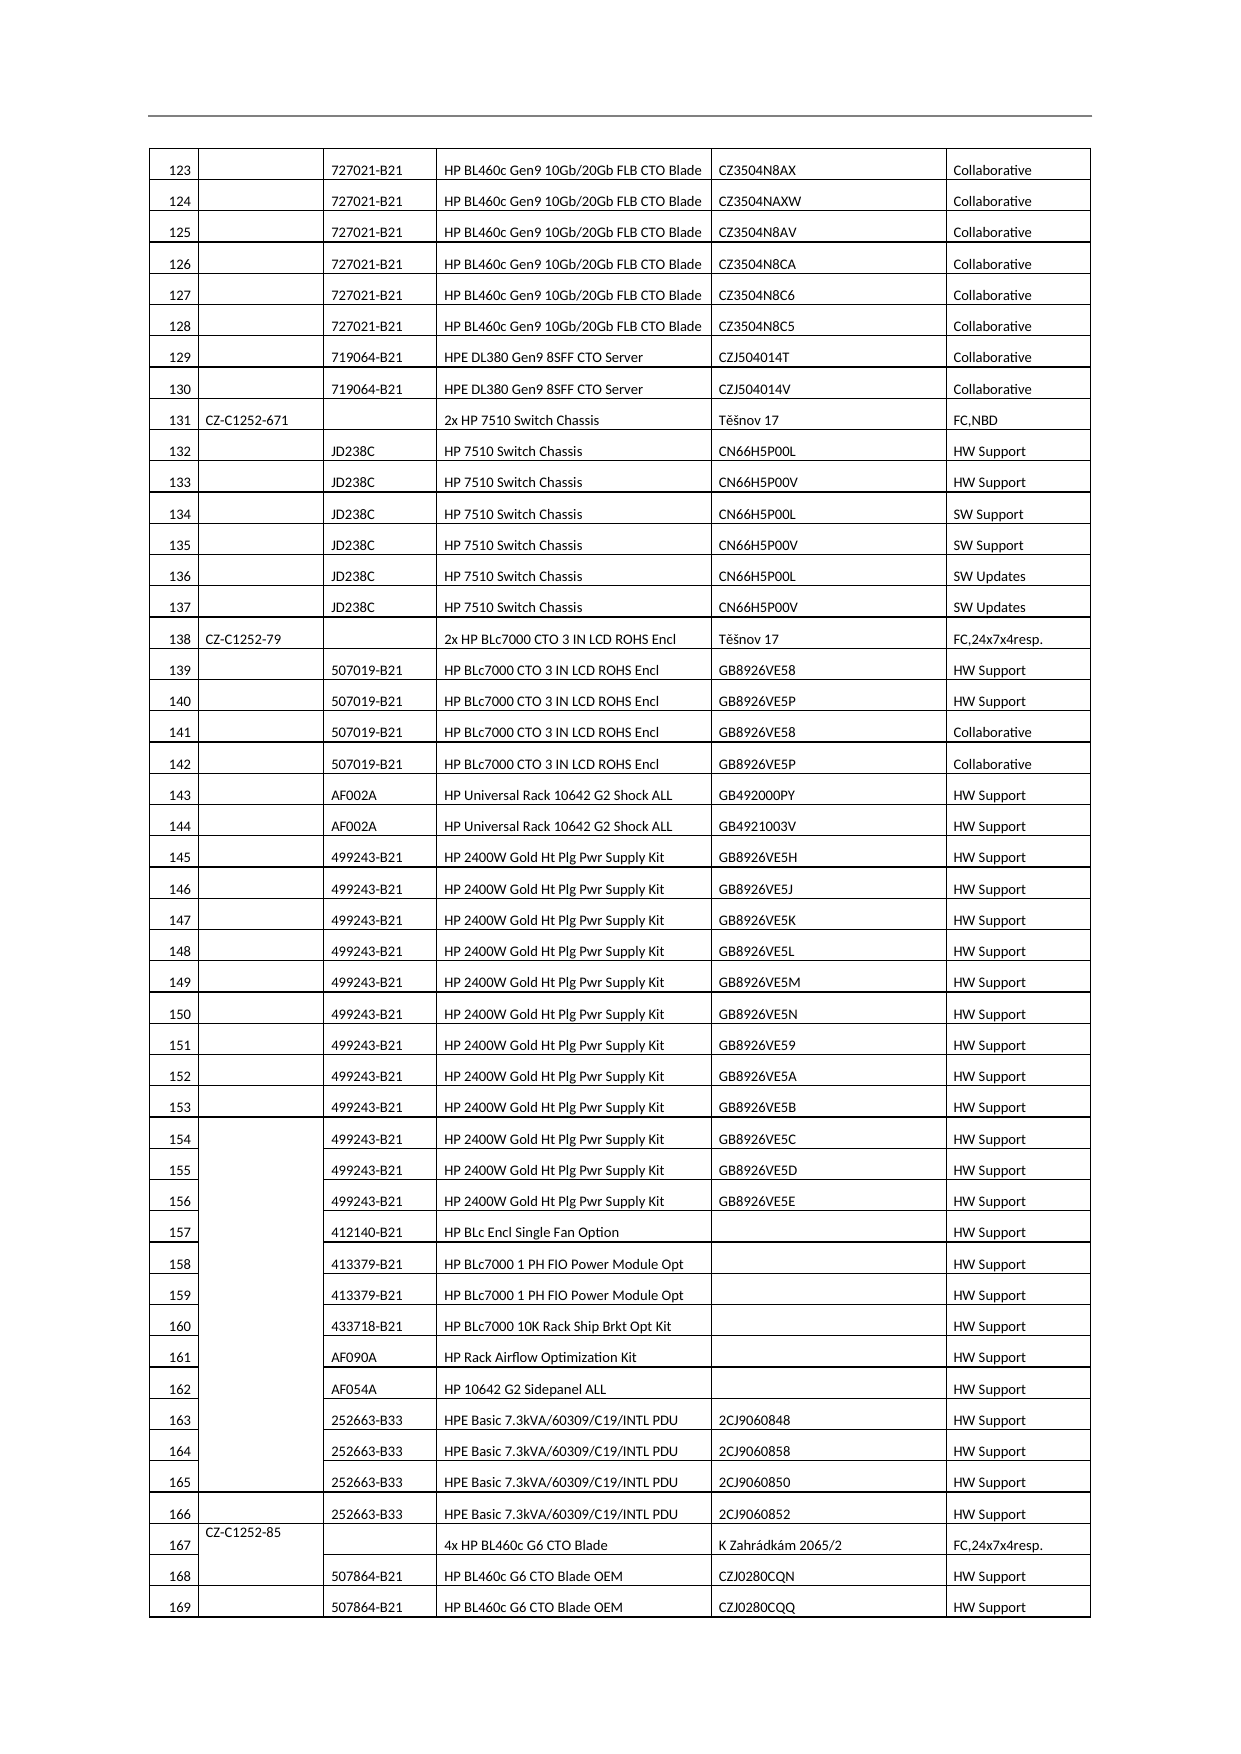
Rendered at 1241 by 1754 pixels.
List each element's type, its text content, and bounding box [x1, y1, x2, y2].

table_cell GB8926VE58 [712, 711, 946, 741]
table_cell HW Support [947, 1586, 1090, 1616]
table_cell HP BLc7000 1 PH FIO Power Module Opt [437, 1243, 711, 1273]
table_cell 499243-B21 [324, 1180, 436, 1210]
table_cell 130 [150, 368, 198, 398]
table_cell CZJ504014T [712, 336, 946, 366]
table_cell CZ3504N8AX [712, 149, 946, 179]
table_cell 499243-B21 [324, 1086, 436, 1116]
table_cell [712, 1305, 946, 1335]
table_cell AF054A [324, 1368, 436, 1398]
table_cell [199, 430, 323, 460]
table_cell HP BLc7000 CTO 3 IN LCD ROHS Encl [437, 743, 711, 773]
table_cell [199, 743, 323, 773]
table_cell [199, 274, 323, 304]
table_cell HW Support [947, 1274, 1090, 1304]
table_cell CZJ0280CQQ [712, 1586, 946, 1616]
table_cell AF002A [324, 774, 436, 804]
table_cell 127 [150, 274, 198, 304]
table_cell JD238C [324, 461, 436, 491]
table_cell [199, 368, 323, 398]
table_cell 2CJ9060852 [712, 1493, 946, 1523]
table_cell HW Support [947, 1555, 1090, 1585]
table_cell 727021-B21 [324, 305, 436, 335]
table_cell HP Universal Rack 10642 G2 Shock ALL [437, 774, 711, 804]
table_cell CN66H5P00L [712, 493, 946, 523]
table_cell 727021-B21 [324, 149, 436, 179]
table_cell 727021-B21 [324, 180, 436, 210]
table_cell HW Support [947, 1493, 1090, 1523]
table_cell HPE DL380 Gen9 8SFF CTO Server [437, 336, 711, 366]
table_cell HW Support [947, 899, 1090, 929]
table_cell GB8926VE5J [712, 868, 946, 898]
table_cell HPE Basic 7.3kVA/60309/C19/INTL PDU [437, 1399, 711, 1429]
table_cell 158 [150, 1243, 198, 1273]
table_cell CZ3504N8CA [712, 243, 946, 273]
table_cell 143 [150, 774, 198, 804]
table_cell [199, 1024, 323, 1054]
table_cell 499243-B21 [324, 836, 436, 866]
table_cell HW Support [947, 430, 1090, 460]
table_cell HPE Basic 7.3kVA/60309/C19/INTL PDU [437, 1461, 711, 1491]
table_cell 140 [150, 680, 198, 710]
table_cell 167 [150, 1524, 198, 1554]
table_cell FC,NBD [947, 399, 1090, 429]
table_cell JD238C [324, 524, 436, 554]
table_cell HW Support [947, 1211, 1090, 1241]
table_cell 123 [150, 149, 198, 179]
table_cell 433718-B21 [324, 1305, 436, 1335]
table_cell 163 [150, 1399, 198, 1429]
table_cell HP BL460c Gen9 10Gb/20Gb FLB CTO Blade [437, 243, 711, 273]
table_cell 154 [150, 1118, 198, 1148]
table_cell [199, 930, 323, 960]
table_cell CZ3504NAXW [712, 180, 946, 210]
table_cell Collaborative [947, 711, 1090, 741]
table_cell GB8926VE5P [712, 743, 946, 773]
table_cell 152 [150, 1055, 198, 1085]
table_cell [199, 805, 323, 835]
table_cell 145 [150, 836, 198, 866]
table_cell GB8926VE5K [712, 899, 946, 929]
table_cell 125 [150, 211, 198, 241]
table_cell FC,24x7x4resp. [947, 1524, 1090, 1554]
table_cell CZ3504N8AV [712, 211, 946, 241]
table_cell GB8926VE5N [712, 993, 946, 1023]
table_cell GB8926VE5L [712, 930, 946, 960]
table_cell 507864-B21 [324, 1586, 436, 1616]
table_cell HP BL460c G6 CTO Blade OEM [437, 1555, 711, 1585]
table_cell CN66H5P00V [712, 524, 946, 554]
table_cell HW Support [947, 1461, 1090, 1491]
table_cell 134 [150, 493, 198, 523]
table_cell HW Support [947, 1305, 1090, 1335]
table_cell 147 [150, 899, 198, 929]
table_cell 507019-B21 [324, 743, 436, 773]
table_cell 2CJ9060858 [712, 1430, 946, 1460]
table_cell [199, 993, 323, 1023]
table_cell 169 [150, 1586, 198, 1616]
table_cell HW Support [947, 1086, 1090, 1116]
table_cell HW Support [947, 868, 1090, 898]
table_cell 139 [150, 649, 198, 679]
table_cell [324, 618, 436, 648]
table_cell HP 2400W Gold Ht Plg Pwr Supply Kit [437, 930, 711, 960]
table_cell HP 2400W Gold Ht Plg Pwr Supply Kit [437, 993, 711, 1023]
table_cell HW Support [947, 1336, 1090, 1366]
table_cell 146 [150, 868, 198, 898]
table_cell [199, 211, 323, 241]
table_cell 160 [150, 1305, 198, 1335]
table_cell HW Support [947, 1024, 1090, 1054]
table_cell 499243-B21 [324, 1024, 436, 1054]
table_cell CZ-C1252-671 [199, 399, 323, 429]
table_cell CN66H5P00L [712, 430, 946, 460]
table_cell 157 [150, 1211, 198, 1241]
table_cell [199, 586, 323, 616]
table_cell FC,24x7x4resp. [947, 618, 1090, 648]
table_cell HP 2400W Gold Ht Plg Pwr Supply Kit [437, 899, 711, 929]
table_cell HP 7510 Switch Chassis [437, 586, 711, 616]
table_cell CN66H5P00V [712, 461, 946, 491]
table_cell 128 [150, 305, 198, 335]
table_cell Collaborative [947, 243, 1090, 273]
table_cell [199, 711, 323, 741]
table_cell HW Support [947, 1149, 1090, 1179]
table_cell HP BLc Encl Single Fan Option [437, 1211, 711, 1241]
table_cell Collaborative [947, 211, 1090, 241]
table_cell HW Support [947, 649, 1090, 679]
table_cell [199, 243, 323, 273]
table_cell HW Support [947, 1430, 1090, 1460]
table_cell [199, 555, 323, 585]
table_cell HW Support [947, 993, 1090, 1023]
table_cell [199, 461, 323, 491]
table_cell HW Support [947, 1118, 1090, 1148]
table_cell CN66H5P00V [712, 586, 946, 616]
table_cell HP 2400W Gold Ht Plg Pwr Supply Kit [437, 1055, 711, 1085]
table_cell 499243-B21 [324, 1149, 436, 1179]
table_cell GB8926VE5M [712, 961, 946, 991]
table_cell 727021-B21 [324, 274, 436, 304]
table_cell 719064-B21 [324, 336, 436, 366]
table_cell [199, 1586, 323, 1616]
table_cell SW Support [947, 524, 1090, 554]
table_cell HW Support [947, 774, 1090, 804]
table_cell HP 7510 Switch Chassis [437, 430, 711, 460]
table_cell HP BL460c Gen9 10Gb/20Gb FLB CTO Blade [437, 180, 711, 210]
table_cell HP 2400W Gold Ht Plg Pwr Supply Kit [437, 1180, 711, 1210]
table_cell HP BLc7000 CTO 3 IN LCD ROHS Encl [437, 649, 711, 679]
table_cell 148 [150, 930, 198, 960]
table_cell 153 [150, 1086, 198, 1116]
table_cell [199, 149, 323, 179]
table_cell JD238C [324, 555, 436, 585]
table_cell Collaborative [947, 743, 1090, 773]
table_cell 144 [150, 805, 198, 835]
table_cell [712, 1336, 946, 1366]
table_cell 2CJ9060848 [712, 1399, 946, 1429]
table_cell 161 [150, 1336, 198, 1366]
table_cell HP BL460c Gen9 10Gb/20Gb FLB CTO Blade [437, 274, 711, 304]
table_cell 129 [150, 336, 198, 366]
table_cell HP BLc7000 CTO 3 IN LCD ROHS Encl [437, 711, 711, 741]
table_cell HP 2400W Gold Ht Plg Pwr Supply Kit [437, 1118, 711, 1148]
table_cell CZJ504014V [712, 368, 946, 398]
table_cell [324, 1524, 436, 1554]
table_cell 499243-B21 [324, 961, 436, 991]
table_cell HP BL460c Gen9 10Gb/20Gb FLB CTO Blade [437, 305, 711, 335]
table_cell 499243-B21 [324, 868, 436, 898]
table_cell 252663-B33 [324, 1493, 436, 1523]
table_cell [437, 149, 711, 179]
table_cell Collaborative [947, 336, 1090, 366]
table_cell HP 7510 Switch Chassis [437, 461, 711, 491]
table_cell SW Updates [947, 555, 1090, 585]
table_cell [199, 336, 323, 366]
table_cell 507864-B21 [324, 1555, 436, 1585]
table_cell Collaborative [947, 149, 1090, 179]
table_cell CZ-C1252-79 [199, 618, 323, 648]
table_cell HP 2400W Gold Ht Plg Pwr Supply Kit [437, 836, 711, 866]
table_cell GB8926VE5B [712, 1086, 946, 1116]
table_cell Těšnov 17 [712, 399, 946, 429]
table_cell HW Support [947, 1243, 1090, 1273]
table_cell 132 [150, 430, 198, 460]
table_cell GB8926VE5A [712, 1055, 946, 1085]
table_cell 507019-B21 [324, 680, 436, 710]
table_cell 155 [150, 1149, 198, 1179]
table_cell 727021-B21 [324, 211, 436, 241]
table_cell [199, 868, 323, 898]
table_cell CZ3504N8C6 [712, 274, 946, 304]
table_cell 499243-B21 [324, 1118, 436, 1148]
table_cell HW Support [947, 836, 1090, 866]
table_cell [199, 961, 323, 991]
table_cell JD238C [324, 586, 436, 616]
table_cell 2x HP 7510 Switch Chassis [437, 399, 711, 429]
table_cell HP BLc7000 10K Rack Ship Brkt Opt Kit [437, 1305, 711, 1335]
table_cell CZ3504N8C5 [712, 305, 946, 335]
table_cell HW Support [947, 930, 1090, 960]
table_cell 252663-B33 [324, 1399, 436, 1429]
table_cell 135 [150, 524, 198, 554]
table_cell GB8926VE5D [712, 1149, 946, 1179]
table_cell GB492000PY [712, 774, 946, 804]
table_cell 166 [150, 1493, 198, 1523]
table_cell 162 [150, 1368, 198, 1398]
table_cell HP 2400W Gold Ht Plg Pwr Supply Kit [437, 1149, 711, 1179]
table_cell 2x HP BLc7000 CTO 3 IN LCD ROHS Encl [437, 618, 711, 648]
table_cell HW Support [947, 680, 1090, 710]
table_cell [199, 1055, 323, 1085]
table_cell GB8926VE5P [712, 680, 946, 710]
table_cell GB8926VE5H [712, 836, 946, 866]
table_cell 164 [150, 1430, 198, 1460]
table_cell HP 2400W Gold Ht Plg Pwr Supply Kit [437, 961, 711, 991]
table_cell GB8926VE5C [712, 1118, 946, 1148]
table_cell HW Support [947, 961, 1090, 991]
table_cell SW Updates [947, 586, 1090, 616]
table_cell 149 [150, 961, 198, 991]
table_cell [199, 524, 323, 554]
table_cell HW Support [947, 1180, 1090, 1210]
table_cell [199, 680, 323, 710]
table_cell GB8926VE59 [712, 1024, 946, 1054]
table_cell 133 [150, 461, 198, 491]
table_cell 499243-B21 [324, 899, 436, 929]
table_cell Collaborative [947, 305, 1090, 335]
table_cell HP 7510 Switch Chassis [437, 524, 711, 554]
table_cell [199, 899, 323, 929]
table_cell [199, 1493, 323, 1523]
table_cell HP Universal Rack 10642 G2 Shock ALL [437, 805, 711, 835]
table_cell [199, 1086, 323, 1116]
table_cell 151 [150, 1024, 198, 1054]
table_cell SW Support [947, 493, 1090, 523]
table_cell GB4921003V [712, 805, 946, 835]
table_cell [324, 399, 436, 429]
table_cell 2CJ9060850 [712, 1461, 946, 1491]
table_cell [199, 836, 323, 866]
table_cell HW Support [947, 805, 1090, 835]
table_cell HPE DL380 Gen9 8SFF CTO Server [437, 368, 711, 398]
table_cell 499243-B21 [324, 993, 436, 1023]
table_cell [199, 774, 323, 804]
table_cell GB8926VE58 [712, 649, 946, 679]
table_cell [712, 1243, 946, 1273]
table_cell 412140-B21 [324, 1211, 436, 1241]
table_cell 168 [150, 1555, 198, 1585]
table_cell Collaborative [947, 180, 1090, 210]
table_cell HW Support [947, 1055, 1090, 1085]
table_cell 137 [150, 586, 198, 616]
table_cell JD238C [324, 430, 436, 460]
table_cell HP Rack Airflow Optimization Kit [437, 1336, 711, 1366]
table_cell 150 [150, 993, 198, 1023]
table_cell 413379-B21 [324, 1274, 436, 1304]
table_cell HP 2400W Gold Ht Plg Pwr Supply Kit [437, 1086, 711, 1116]
table_cell HP BLc7000 1 PH FIO Power Module Opt [437, 1274, 711, 1304]
table_cell 159 [150, 1274, 198, 1304]
table_cell 727021-B21 [324, 243, 436, 273]
table_cell CZJ0280CQN [712, 1555, 946, 1585]
table_cell HPE Basic 7.3kVA/60309/C19/INTL PDU [437, 1493, 711, 1523]
table_cell 252663-B33 [324, 1430, 436, 1460]
table_cell 156 [150, 1180, 198, 1210]
table_cell HP 2400W Gold Ht Plg Pwr Supply Kit [437, 868, 711, 898]
table_cell 413379-B21 [324, 1243, 436, 1273]
table_cell HP BL460c Gen9 10Gb/20Gb FLB CTO Blade [437, 211, 711, 241]
table_cell Collaborative [947, 274, 1090, 304]
table_cell 124 [150, 180, 198, 210]
table_cell AF002A [324, 805, 436, 835]
table_cell 719064-B21 [324, 368, 436, 398]
table_cell 499243-B21 [324, 1055, 436, 1085]
table_cell CN66H5P00L [712, 555, 946, 585]
table_cell [199, 493, 323, 523]
table_cell [712, 1274, 946, 1304]
table_cell 165 [150, 1461, 198, 1491]
table_cell 507019-B21 [324, 649, 436, 679]
table_cell HPE Basic 7.3kVA/60309/C19/INTL PDU [437, 1430, 711, 1460]
table_cell [199, 305, 323, 335]
table_cell 4x HP BL460c G6 CTO Blade [437, 1524, 711, 1554]
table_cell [437, 1586, 711, 1616]
table_cell [199, 1118, 323, 1491]
table_cell 131 [150, 399, 198, 429]
table_cell 507019-B21 [324, 711, 436, 741]
table_cell HP 10642 G2 Sidepanel ALL [437, 1368, 711, 1398]
table_cell 126 [150, 243, 198, 273]
table_cell [199, 180, 323, 210]
table_cell CZ-C1252-85 [199, 1524, 323, 1585]
table_cell HP 2400W Gold Ht Plg Pwr Supply Kit [437, 1024, 711, 1054]
table_cell [199, 649, 323, 679]
table_cell AF090A [324, 1336, 436, 1366]
table_cell 141 [150, 711, 198, 741]
table_cell 499243-B21 [324, 930, 436, 960]
table_cell GB8926VE5E [712, 1180, 946, 1210]
table_cell JD238C [324, 493, 436, 523]
table_cell 252663-B33 [324, 1461, 436, 1491]
table_cell K Zahrádkám 2065/2 [712, 1524, 946, 1554]
table_cell 138 [150, 618, 198, 648]
table_cell HP 7510 Switch Chassis [437, 493, 711, 523]
table_cell Collaborative [947, 368, 1090, 398]
table_cell [712, 1368, 946, 1398]
table_cell HW Support [947, 461, 1090, 491]
table_cell HW Support [947, 1368, 1090, 1398]
table_cell HP 7510 Switch Chassis [437, 555, 711, 585]
table_cell HW Support [947, 1399, 1090, 1429]
table_cell HP BLc7000 CTO 3 IN LCD ROHS Encl [437, 680, 711, 710]
table_cell 142 [150, 743, 198, 773]
table_cell Těšnov 17 [712, 618, 946, 648]
table_cell [712, 1211, 946, 1241]
table_cell 136 [150, 555, 198, 585]
